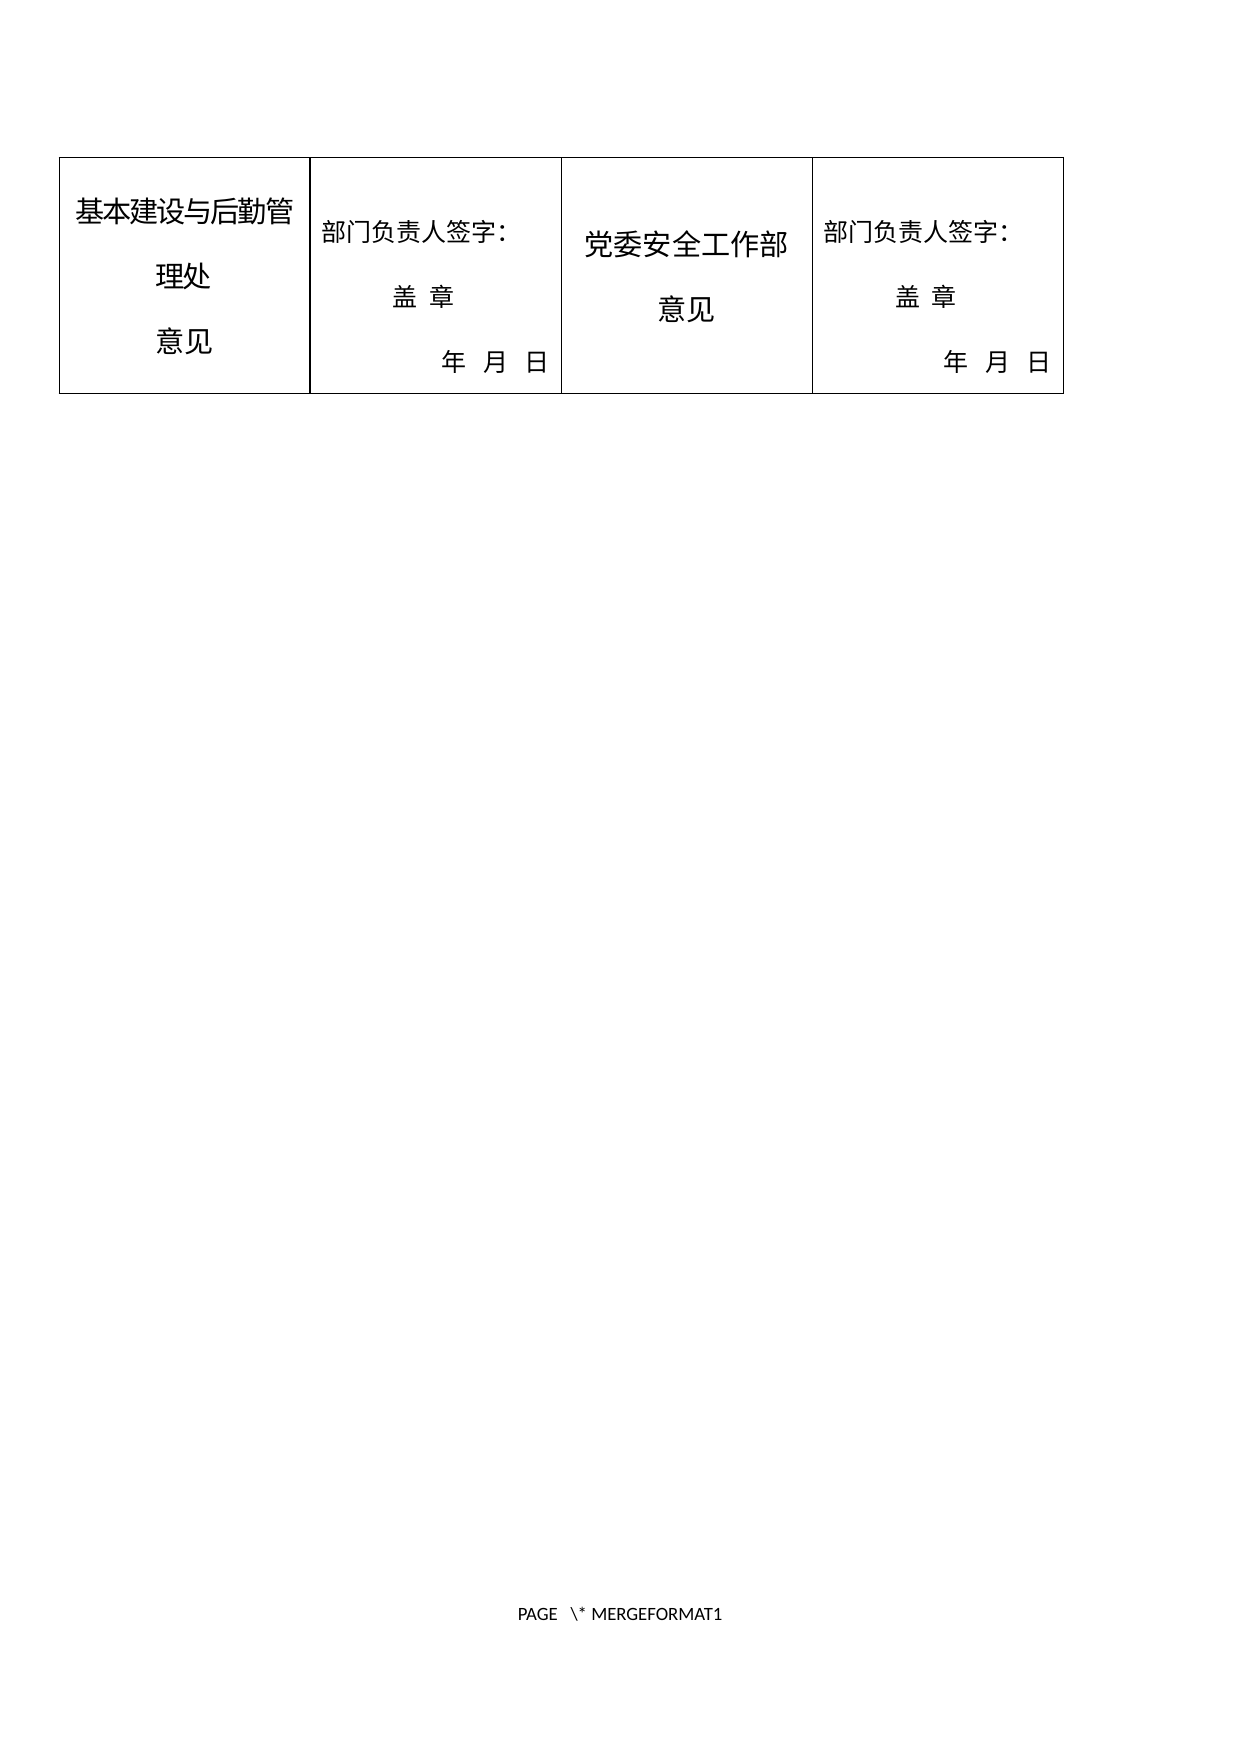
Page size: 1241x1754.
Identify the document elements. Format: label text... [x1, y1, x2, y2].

table_cell 部门负责人签字： 盖 章 年 月 日 [311, 158, 561, 393]
table_cell 党委安全工作部 意见 [562, 158, 812, 393]
table_cell 基本建设与后勤管理处 意见 [60, 158, 309, 393]
table_cell 部门负责人签字： 盖 章 年 月 日 [813, 158, 1063, 393]
